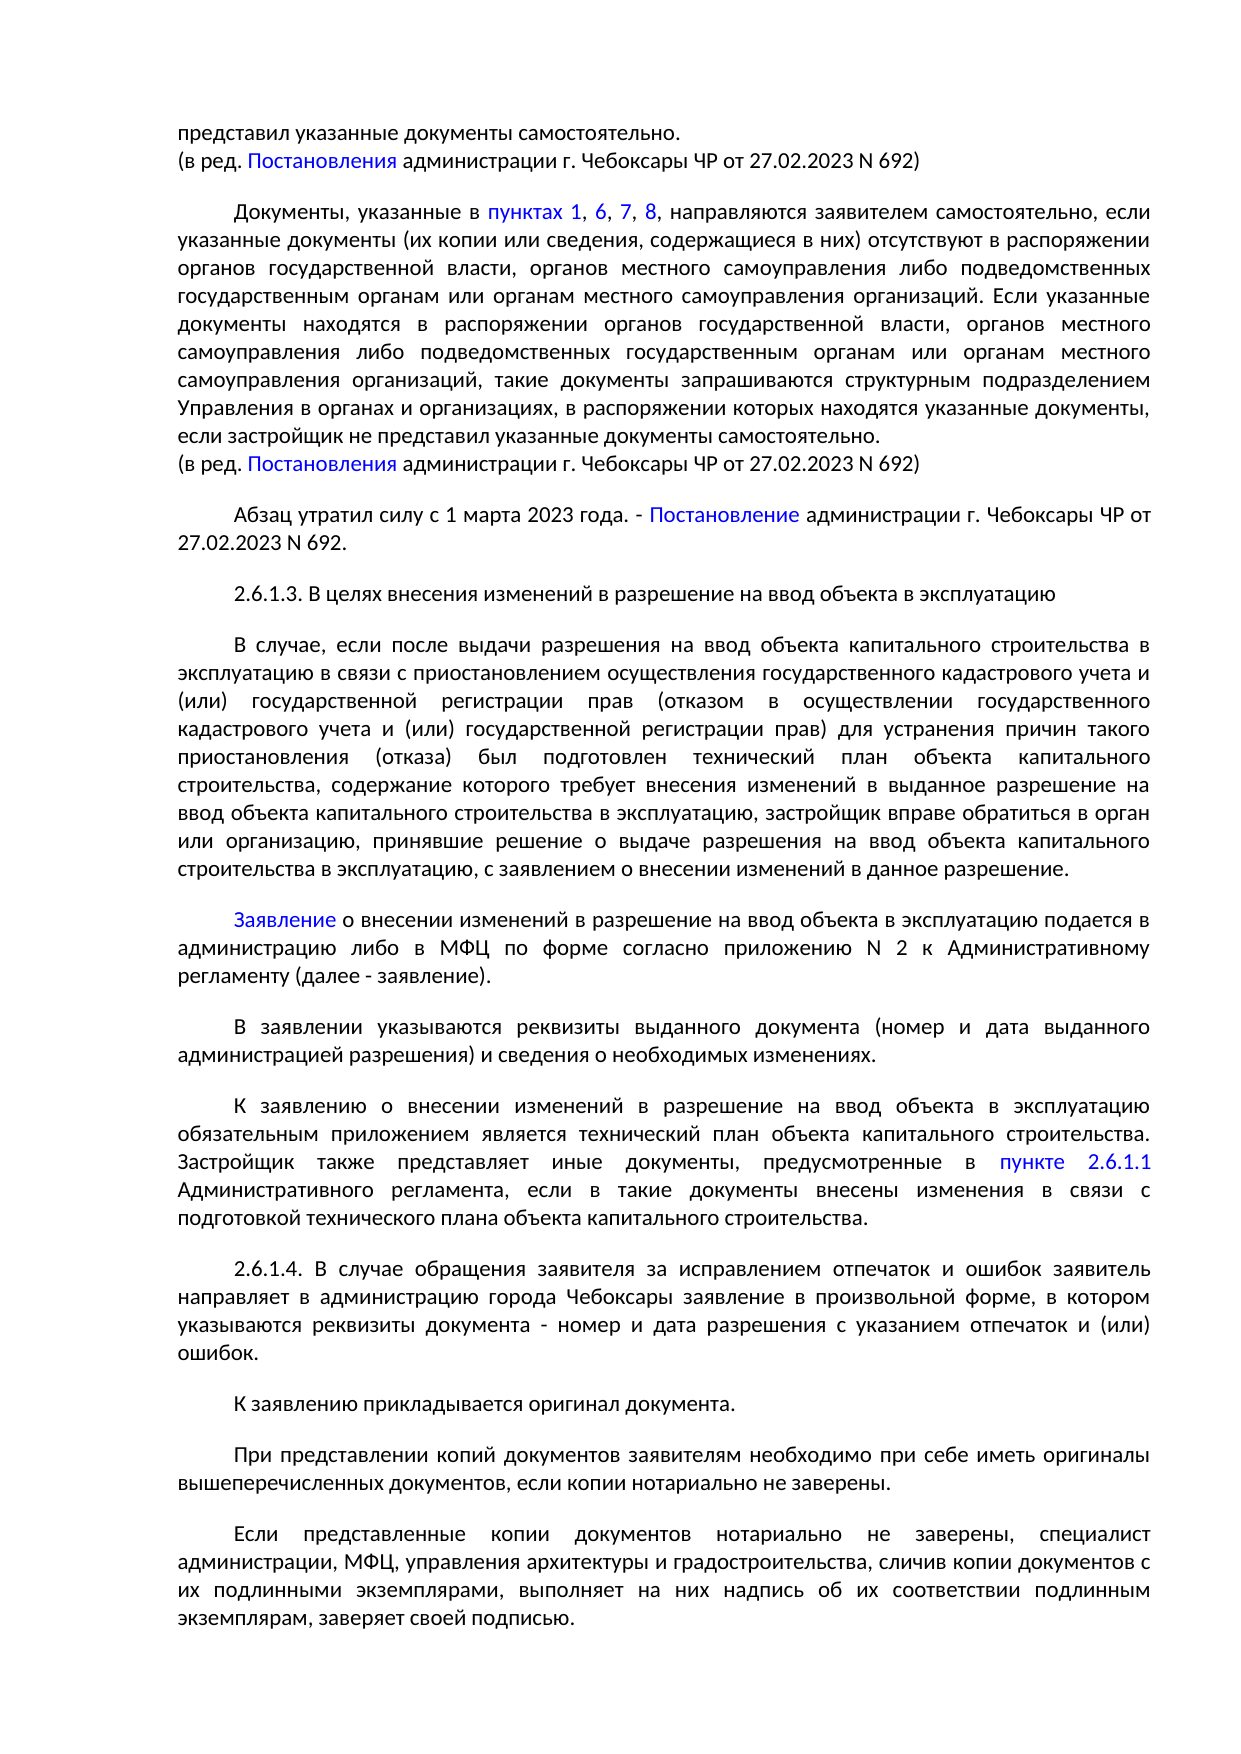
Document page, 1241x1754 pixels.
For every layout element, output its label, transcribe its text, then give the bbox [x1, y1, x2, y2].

text Если представленные копии документов нотариально не заверены, специалист администрации, МФЦ, управления архитектуры и градостроительства, сличив копии документов с их подлинными экземплярами, выполняет на них надпись об их соответствии подлинным экземплярам, заверяет своей подписью. [177, 1519, 1152, 1631]
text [177, 118, 1152, 146]
text 2.6.1.4. В случае обращения заявителя за исправлением отпечаток и ошибок заявитель направляет в администрацию города Чебоксары заявление в произвольной форме, в котором указываются реквизиты документа - номер и дата разрешения с указанием отпечаток и (или) ошибок. [177, 1254, 1152, 1366]
text Абзац утратил силу с 1 марта 2023 года. - Постановление администрации г. Чебоксары ЧР от 27.02.2023 N 692. [177, 500, 1152, 556]
text (в ред. Постановления администрации г. Чебоксары ЧР от 27.02.2023 N 692) [177, 146, 1152, 174]
text К заявлению о внесении изменений в разрешение на ввод объекта в эксплуатацию обязательным приложением является технический план объекта капитального строительства. Застройщик также представляет иные документы, предусмотренные в пункте 2.6.1.1 Административного регламента, если в такие документы внесены изменения в связи с подготовкой технического плана объекта капитального строительства. [177, 1091, 1152, 1231]
text Документы, указанные в пунктах 1, 6, 7, 8, направляются заявителем самостоятельно, если указанные документы (их копии или сведения, содержащиеся в них) отсутствуют в распоряжении органов государственной власти, органов местного самоуправления либо подведомственных государственным органам или органам местного самоуправления организаций. Если указанные документы находятся в распоряжении органов государственной власти, органов местного самоуправления либо подведомственных государственным органам или органам местного самоуправления организаций, такие документы запрашиваются структурным подразделением Управления в органах и организациях, в распоряжении которых находятся указанные документы, если застройщик не представил указанные документы самостоятельно. [177, 197, 1152, 449]
text Заявление о внесении изменений в разрешение на ввод объекта в эксплуатацию подается в администрацию либо в МФЦ по форме согласно приложению N 2 к Административному регламенту (далее - заявление). [177, 905, 1152, 989]
text В случае, если после выдачи разрешения на ввод объекта капитального строительства в эксплуатацию в связи с приостановлением осуществления государственного кадастрового учета и (или) государственной регистрации прав (отказом в осуществлении государственного кадастрового учета и (или) государственной регистрации прав) для устранения причин такого приостановления (отказа) был подготовлен технический план объекта капитального строительства, содержание которого требует внесения изменений в выданное разрешение на ввод объекта капитального строительства в эксплуатацию, застройщик вправе обратиться в орган или организацию, принявшие решение о выдаче разрешения на ввод объекта капитального строительства в эксплуатацию, с заявлением о внесении изменений в данное разрешение. [177, 630, 1152, 882]
text При представлении копий документов заявителям необходимо при себе иметь оригиналы вышеперечисленных документов, если копии нотариально не заверены. [177, 1440, 1152, 1496]
text В заявлении указываются реквизиты выданного документа (номер и дата выданного администрацией разрешения) и сведения о необходимых изменениях. [177, 1012, 1152, 1068]
text (в ред. Постановления администрации г. Чебоксары ЧР от 27.02.2023 N 692) [177, 449, 1152, 477]
text 2.6.1.3. В целях внесения изменений в разрешение на ввод объекта в эксплуатацию [177, 579, 1152, 607]
text К заявлению прикладывается оригинал документа. [177, 1389, 1152, 1417]
